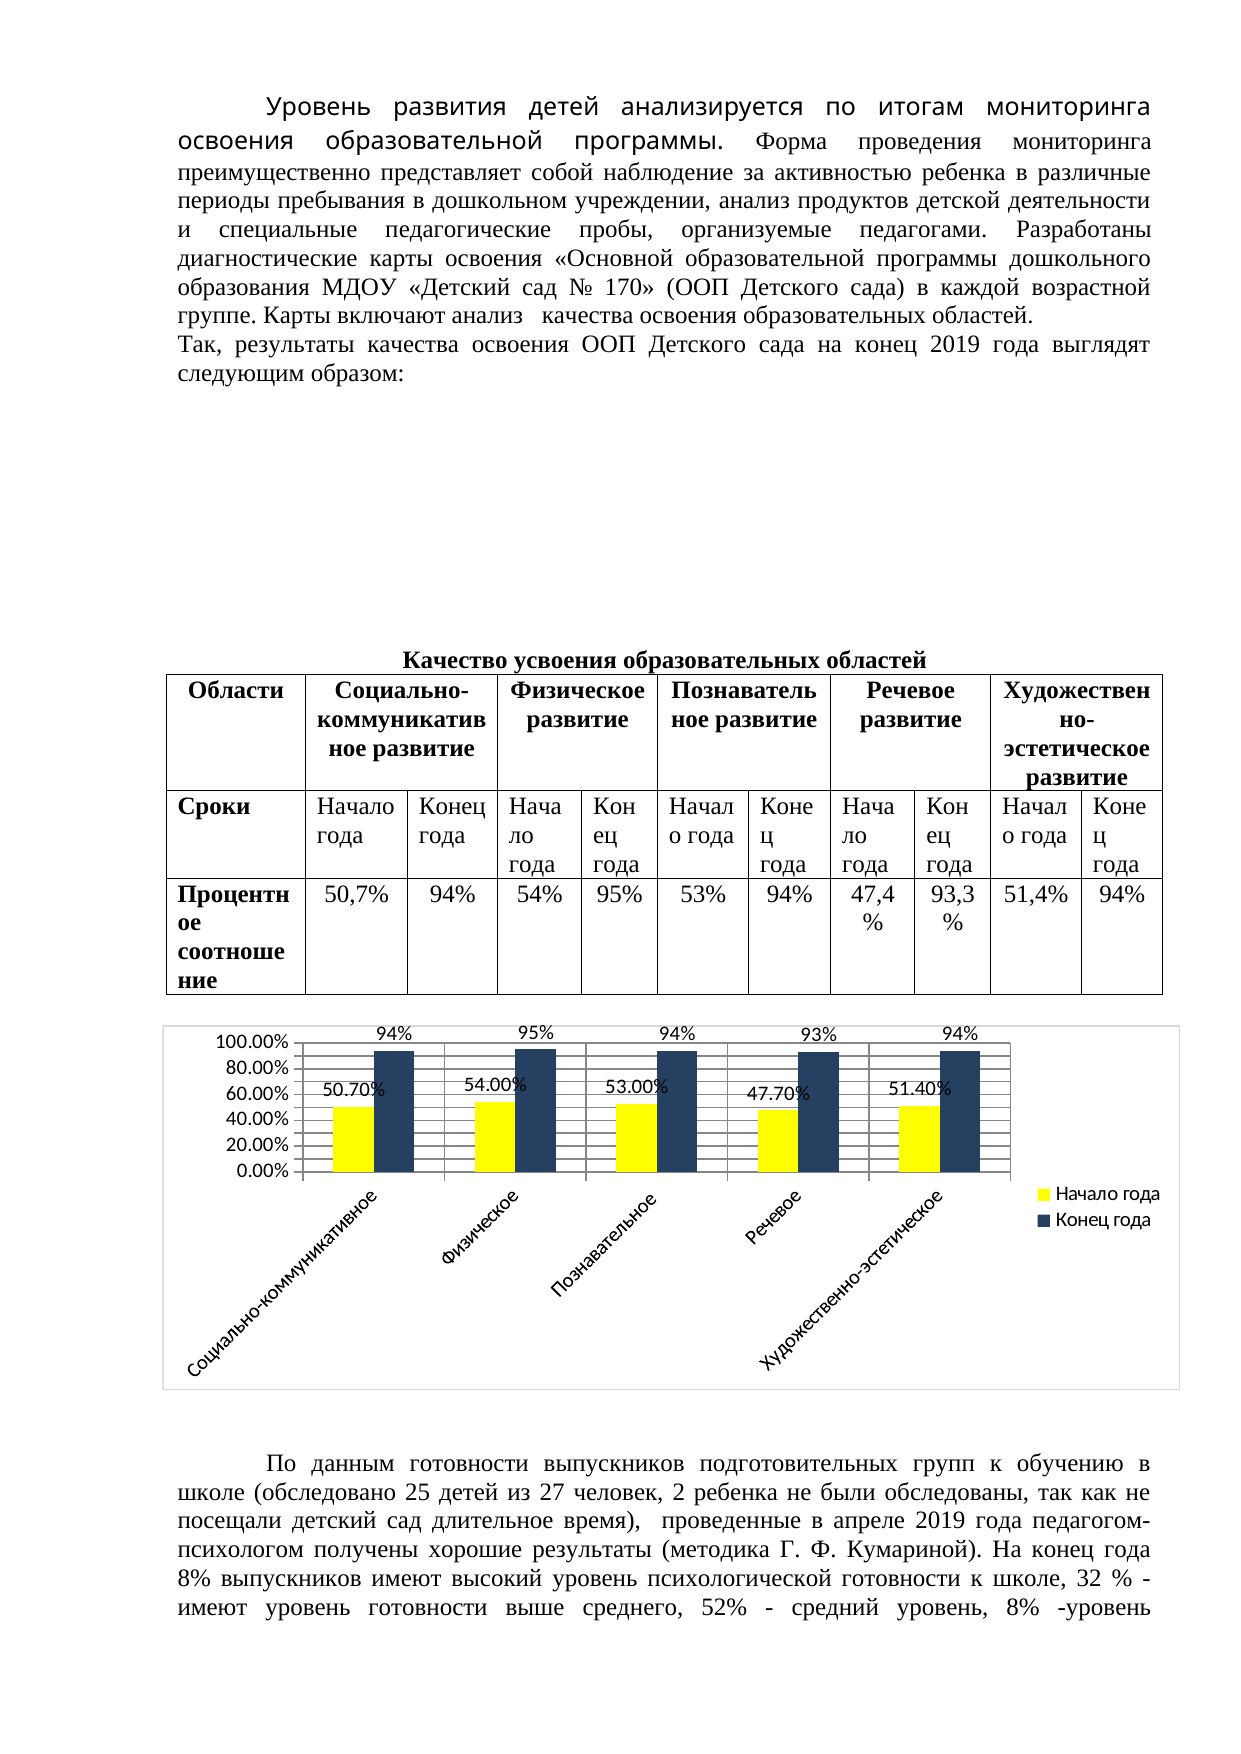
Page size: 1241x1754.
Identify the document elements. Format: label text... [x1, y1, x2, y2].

table_cell Начало года [306, 791, 407, 878]
table_cell 54% [498, 879, 581, 994]
table_cell Процентное соотношение [167, 879, 305, 994]
table_cell Начало года [658, 791, 748, 878]
table_cell Конец года [408, 791, 497, 878]
table_cell Конец года [915, 791, 990, 878]
text Так, результаты качества освоения ООП Детского сада на конец 2019 года выглядят следующим образом: [177, 329, 1152, 387]
text Качество усвоения образовательных областей [177, 646, 1152, 674]
table_cell Начало года [991, 791, 1081, 878]
table_cell 94% [749, 879, 830, 994]
table_cell 93,3% [915, 879, 990, 994]
table_cell 94% [408, 879, 497, 994]
table_cell Начало года [498, 791, 581, 878]
table_cell 47,4% [831, 879, 914, 994]
table_header Области [167, 675, 305, 790]
table_cell 94% [1082, 879, 1162, 994]
text Уровень развития детей анализируется по итогам мониторинга освоения образовательной программы. Форма проведения мониторинга преимущественно представляет собой наблюдение за активностью ребенка в различные периоды пребывания в дошкольном учреждении, анализ продуктов детской деятельности и специальные педагогические пробы, организуемые педагогами. Разработаны диагностические карты освоения «Основной образовательной программы дошкольного образования МДОУ «Детский сад № 170» (ООП Детского сада) в каждой возрастной группе. Карты включают анализ качества освоения образовательных областей. [177, 89, 1152, 329]
table_header Физическое развитие [498, 675, 657, 790]
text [177, 1448, 1152, 1621]
table_cell 51,4% [991, 879, 1081, 994]
table_cell Сроки [167, 791, 305, 878]
table_cell 53% [658, 879, 748, 994]
table_header Социально-коммуникативное развитие [306, 675, 497, 790]
table_cell 95% [582, 879, 657, 994]
table_header Речевое развитие [831, 675, 990, 790]
table_cell Конец года [749, 791, 830, 878]
table_cell Конец года [582, 791, 657, 878]
table_cell 50,7% [306, 879, 407, 994]
table_cell Начало года [831, 791, 914, 878]
table_header Познавательное развитие [658, 675, 830, 790]
table_header Художественно-эстетическое развитие [991, 675, 1162, 790]
table_cell Конец года [1082, 791, 1162, 878]
